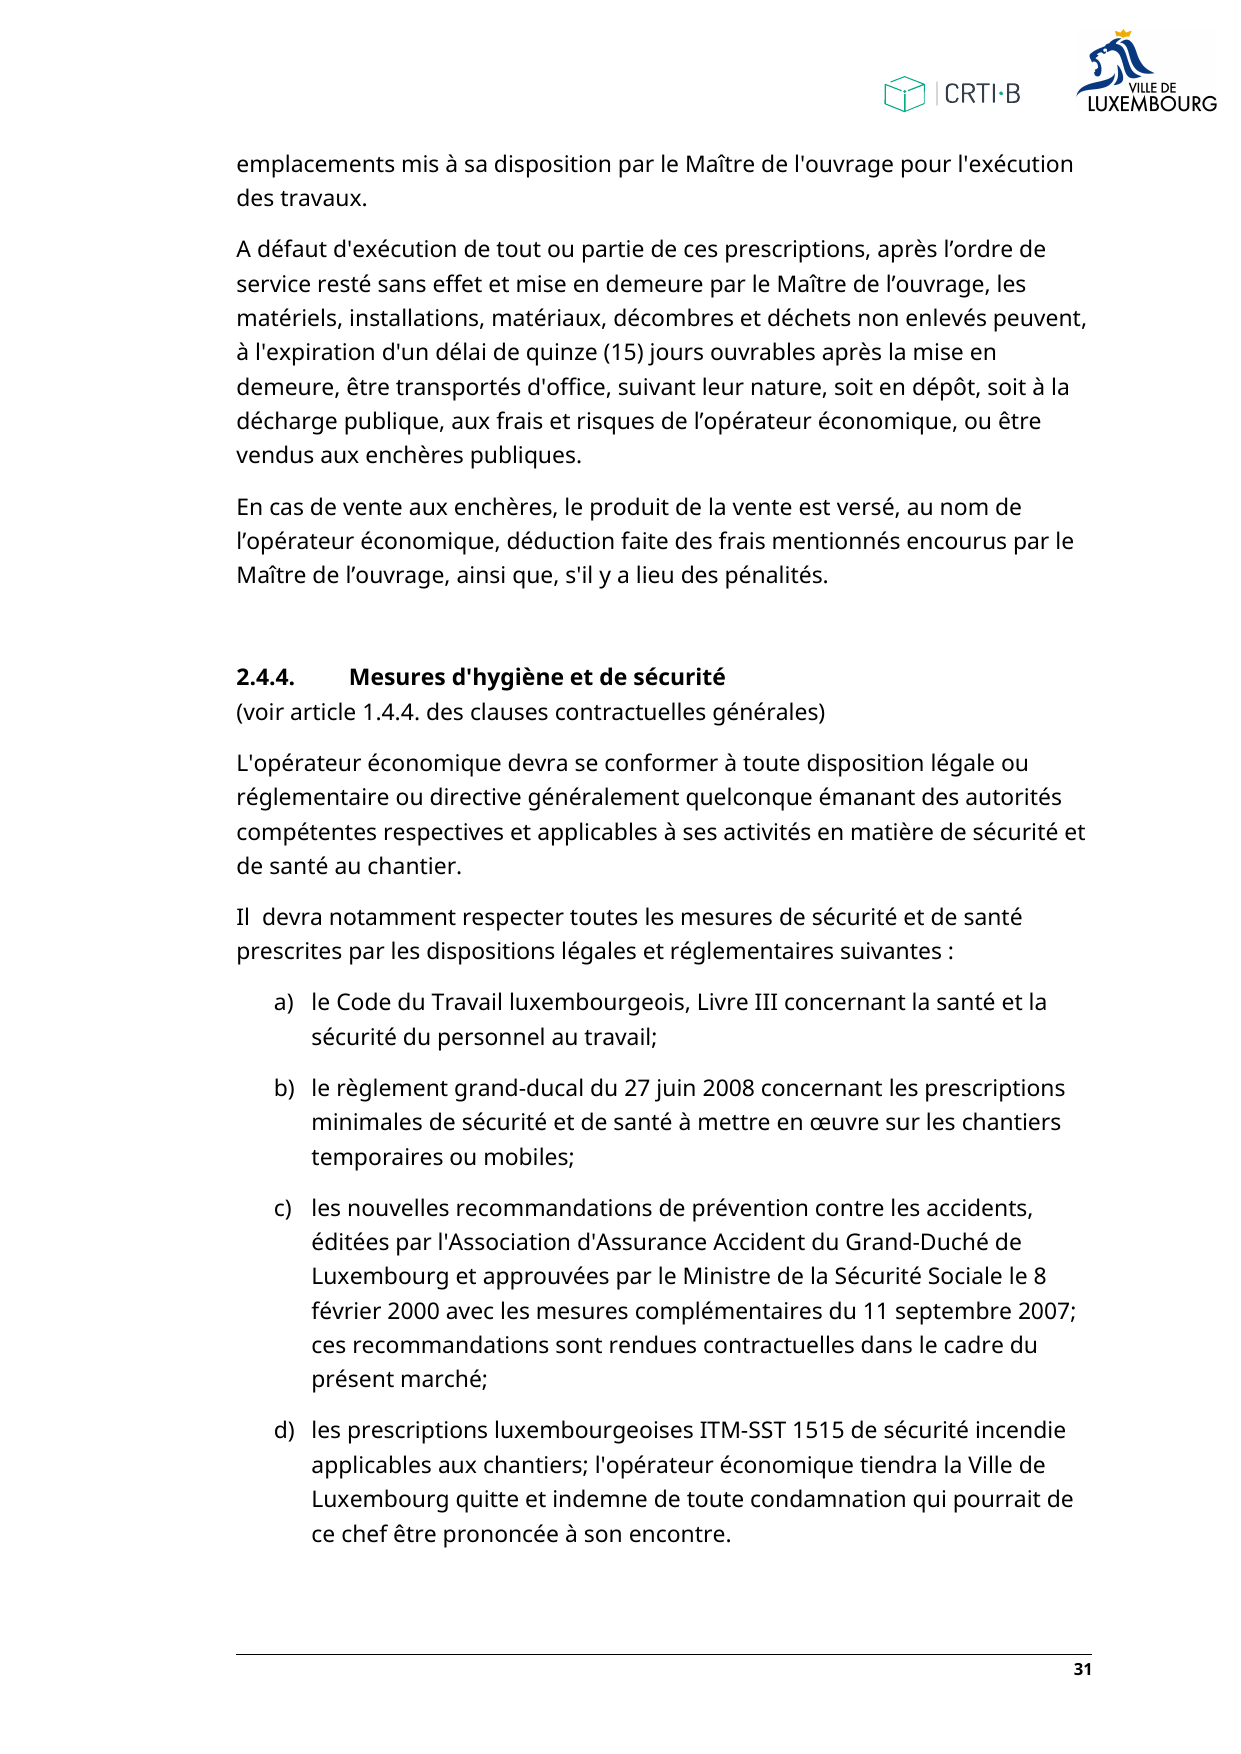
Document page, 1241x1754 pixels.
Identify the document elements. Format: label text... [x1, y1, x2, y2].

text L'opérateur économique devra se conformer à toute disposition légale ou réglementaire ou directive généralement quelconque émanant des autorités compétentes respectives et applicables à ses activités en matière de sécurité et de santé au chantier. [236, 747, 1092, 881]
list Mesures d'hygiène et de sécurité [236, 661, 1092, 692]
list le règlement grand-ducal du 27 juin 2008 concernant les prescriptions minimales de sécurité et de santé à mettre en œuvre sur les chantiers temporaires ou mobiles; [274, 1072, 1092, 1172]
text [236, 148, 1092, 213]
list les nouvelles recommandations de prévention contre les accidents, éditées par l'Association d'Assurance Accident du Grand-Duché de Luxembourg et approuvées par le Ministre de la Sécurité Sociale le 8 février 2000 avec les mesures complémentaires du 11 septembre 2007; ces recommandations sont rendues contractuelles dans le cadre du présent marché; [274, 1191, 1092, 1394]
text (voir article 1.4.4. des clauses contractuelles générales) [236, 696, 1092, 727]
list le Code du Travail luxembourgeois, Livre III concernant la santé et la sécurité du personnel au travail; [274, 986, 1092, 1052]
text Il devra notamment respecter toutes les mesures de sécurité et de santé prescrites par les dispositions légales et réglementaires suivantes : [236, 901, 1092, 966]
list les prescriptions luxembourgeoises ITM-SST 1515 de sécurité incendie applicables aux chantiers; l'opérateur économique tiendra la Ville de Luxembourg quitte et indemne de toute condamnation qui pourrait de ce chef être prononcée à son encontre. [274, 1414, 1092, 1549]
picture [1076, 29, 1217, 112]
text En cas de vente aux enchères, le produit de la vente est versé, au nom de l’opérateur économique, déduction faite des frais mentionnés encourus par le Maître de l’ouvrage, ainsi que, s'il y a lieu des pénalités. [236, 490, 1092, 590]
text A défaut d'exécution de tout ou partie de ces prescriptions, après l’ordre de service resté sans effet et mise en demeure par le Maître de l’ouvrage, les matériels, installations, matériaux, décombres et déchets non enlevés peuvent, à l'expiration d'un délai de quinze (15) jours ouvrables après la mise en demeure, être transportés d'office, suivant leur nature, soit en dépôt, soit à la décharge publique, aux frais et risques de l’opérateur économique, ou être vendus aux enchères publiques. [236, 233, 1092, 471]
